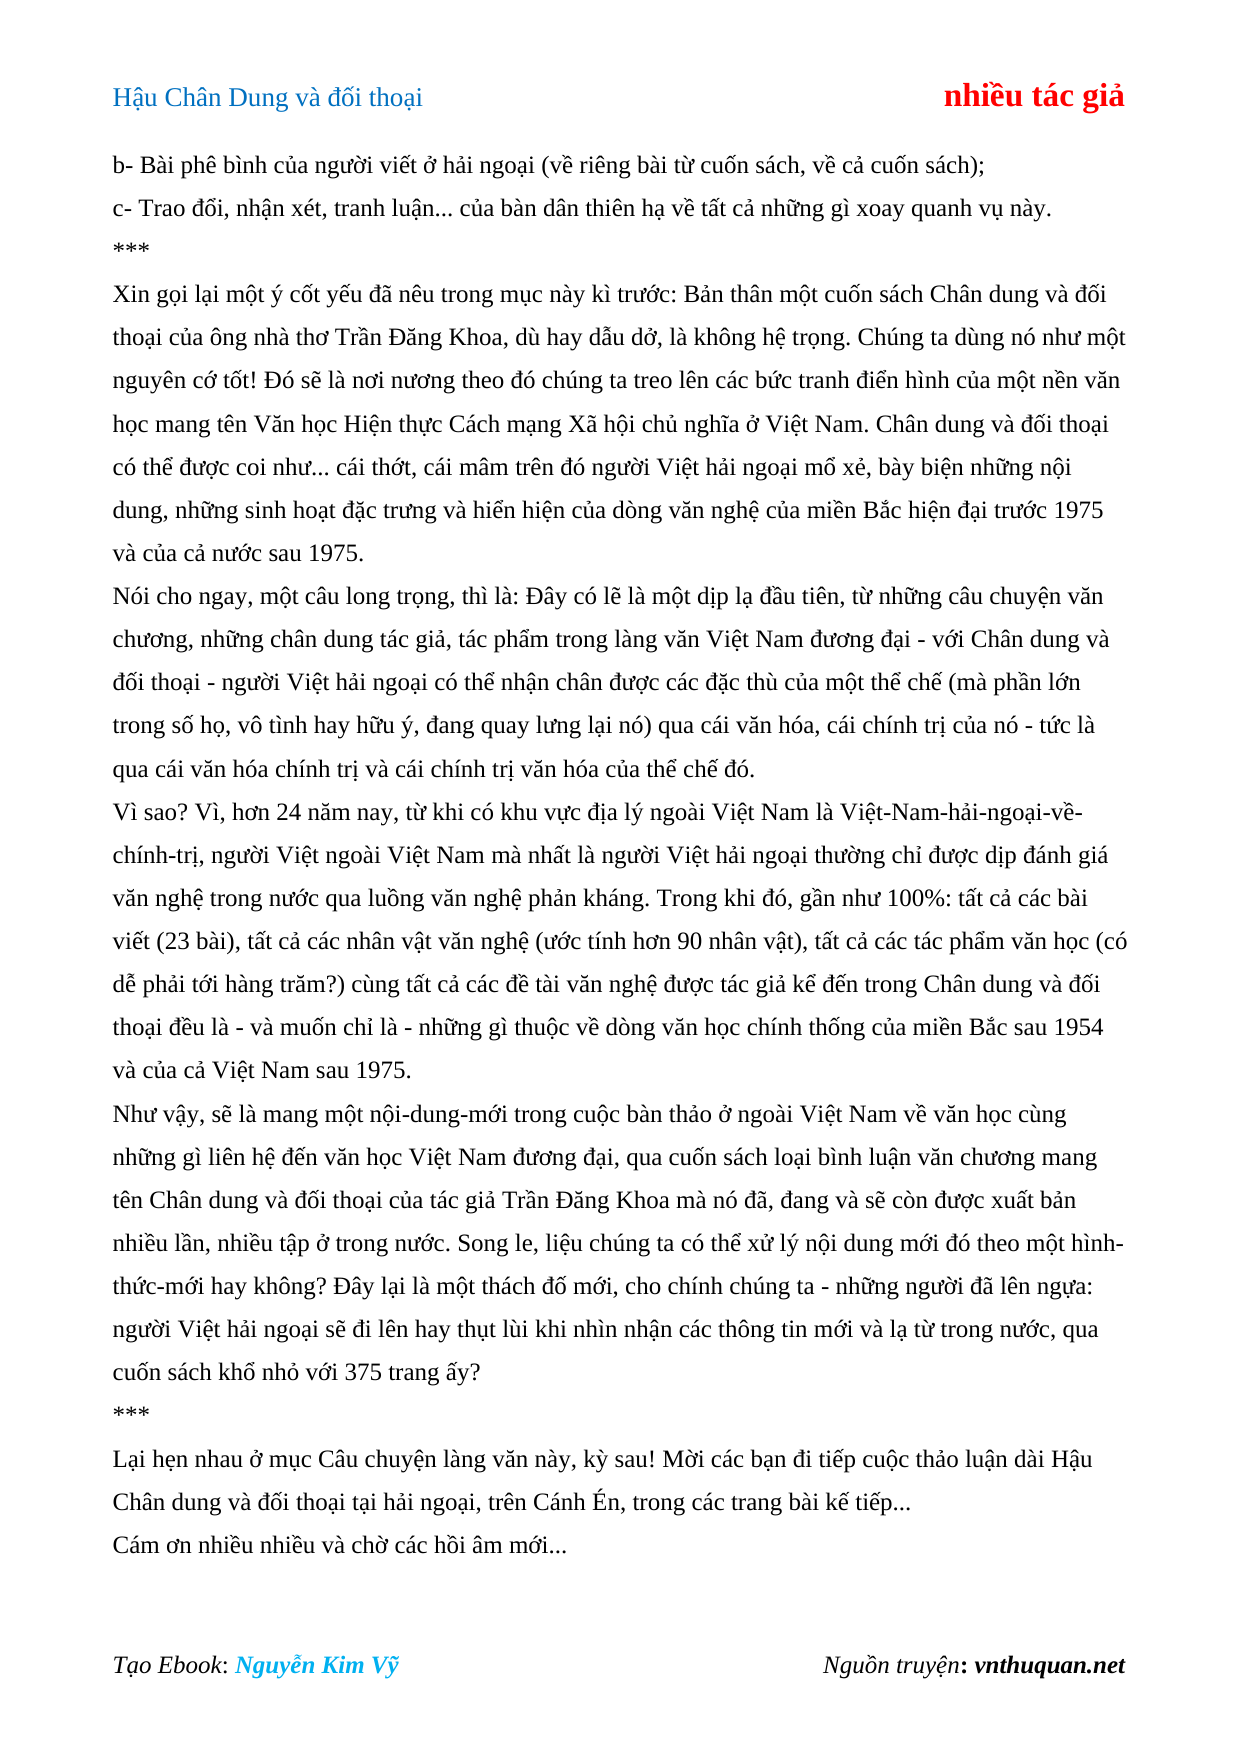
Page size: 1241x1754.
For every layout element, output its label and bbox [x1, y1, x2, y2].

text [112, 150, 1128, 1559]
